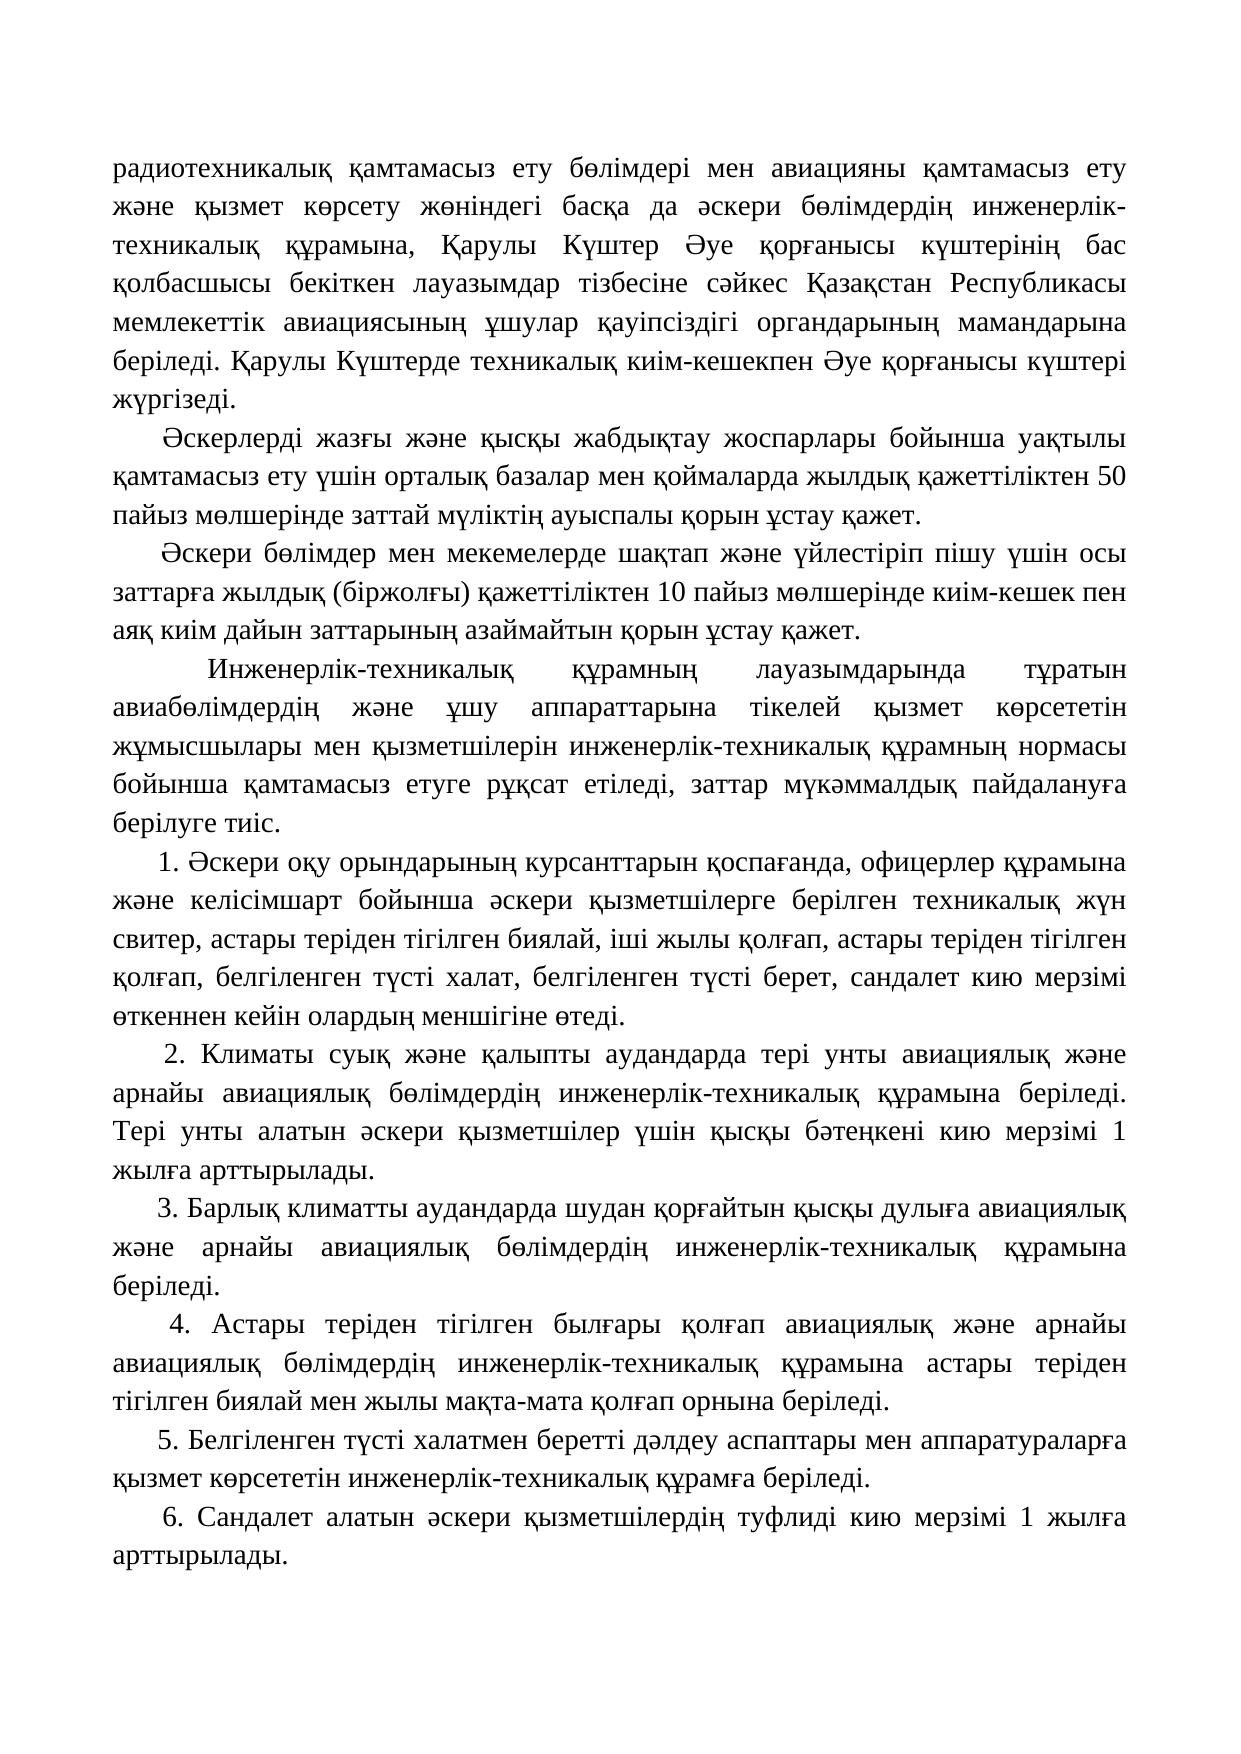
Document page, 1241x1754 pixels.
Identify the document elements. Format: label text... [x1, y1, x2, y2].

text 6. Сандалет алатын әскери қызметшілердің туфлиді кию мерзімі 1 жылға арттырылады. [112, 1499, 1128, 1571]
text Әскери бөлімдер мен мекемелерде шақтап және үйлестіріп пішу үшін осы заттарға жылдық (біржолғы) қажеттіліктен 10 пайыз мөлшерінде киім-кешек пен аяқ киім дайын заттарының азаймайтын қорын ұстау қажет. [112, 535, 1128, 646]
text Инженерлік-техникалық құрамның лауазымдарында тұратын авиабөлімдердің және ұшу аппараттарына тікелей қызмет көрсететін жұмысшылары мен қызметшілерін инженерлік-техникалық құрамның нормасы бойынша қамтамасыз етуге рұқсат етіледі, заттар мүкәммалдық пайдалануға берілуге тиіс. [112, 651, 1128, 839]
text Әскерлерді жазғы және қысқы жабдықтау жоспарлары бойынша уақтылы қамтамасыз ету үшін орталық базалар мен қоймаларда жылдық қажеттіліктен 50 пайыз мөлшерінде заттай мүліктің ауыспалы қорын ұстау қажет. [112, 420, 1128, 530]
text 3. Барлық климатты аудандарда шудан қорғайтын қысқы дулыға авиациялық және арнайы авиациялық бөлімдердің инженерлік-техникалық құрамына беріледі. [112, 1191, 1128, 1301]
text 2. Климаты суық және қалыпты аудандарда тері унты авиациялық және арнайы авиациялық бөлімдердің инженерлік-техникалық құрамына беріледі. Тері унты алатын әскери қызметшілер үшін қысқы бәтеңкені кию мерзімі 1 жылға арттырылады. [112, 1036, 1128, 1186]
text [112, 150, 1128, 415]
text 1. Әскери оқу орындарының курсанттарын қоспағанда, офицерлер құрамына және келісімшарт бойынша әскери қызметшілерге берілген техникалық жүн свитер, астары теріден тігілген биялай, іші жылы қолғап, астары теріден тігілген қолғап, белгіленген түсті халат, белгіленген түсті берет, сандалет кию мерзімі өткеннен кейін олардың меншігіне өтеді. [112, 844, 1128, 1031]
text 5. Белгіленген түсті халатмен беретті дәлдеу аспаптары мен аппаратураларға қызмет көрсететін инженерлік-техникалық құрамға беріледі. [112, 1422, 1128, 1494]
text 4. Астары теріден тігілген былғары қолғап авиациялық және арнайы авиациялық бөлімдердің инженерлік-техникалық құрамына астары теріден тігілген биялай мен жылы мақта-мата қолғап орнына беріледі. [112, 1306, 1128, 1417]
